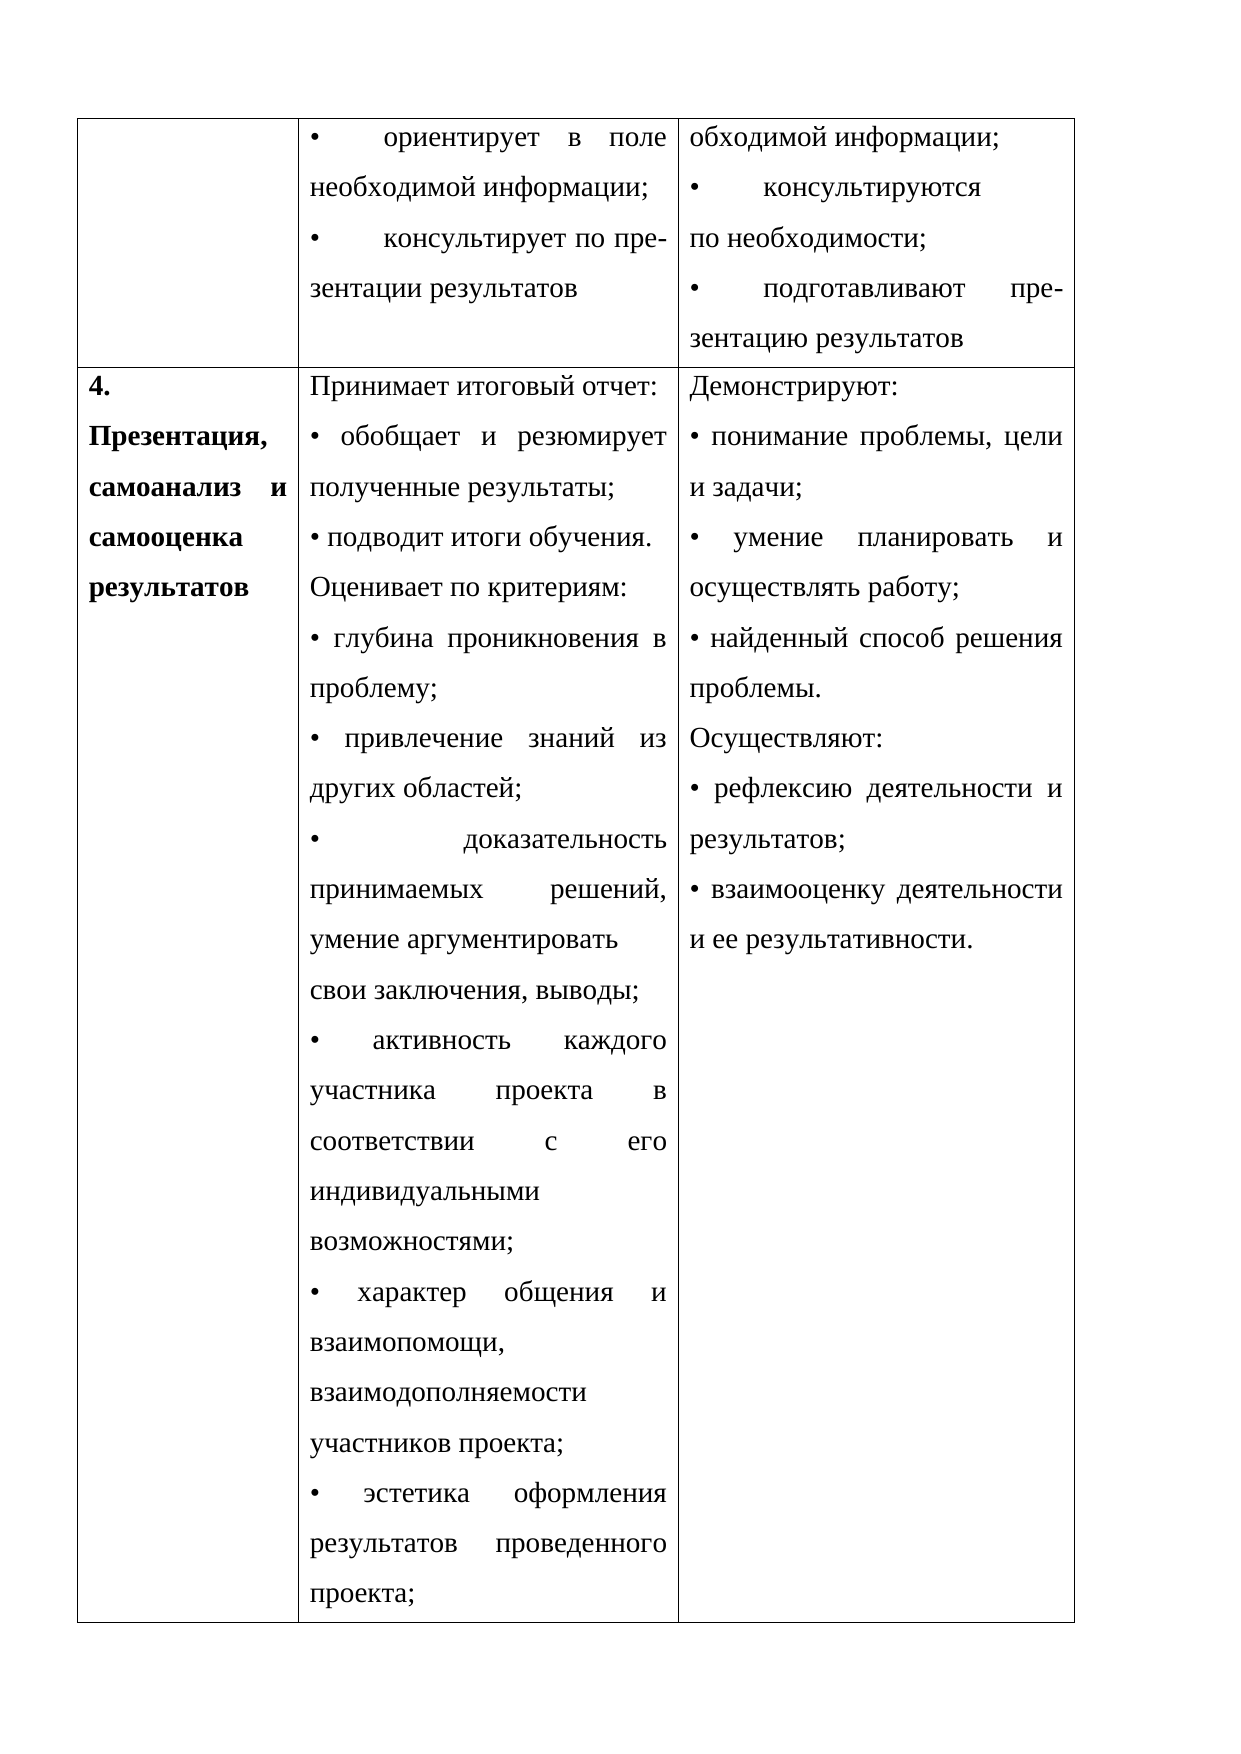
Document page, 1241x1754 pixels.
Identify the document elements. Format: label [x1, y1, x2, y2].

table_cell [299, 119, 678, 367]
table_cell [679, 119, 1074, 367]
table_cell [299, 368, 678, 1622]
table_cell [78, 368, 298, 1622]
table_cell [679, 368, 1074, 1622]
table_cell [78, 119, 298, 367]
